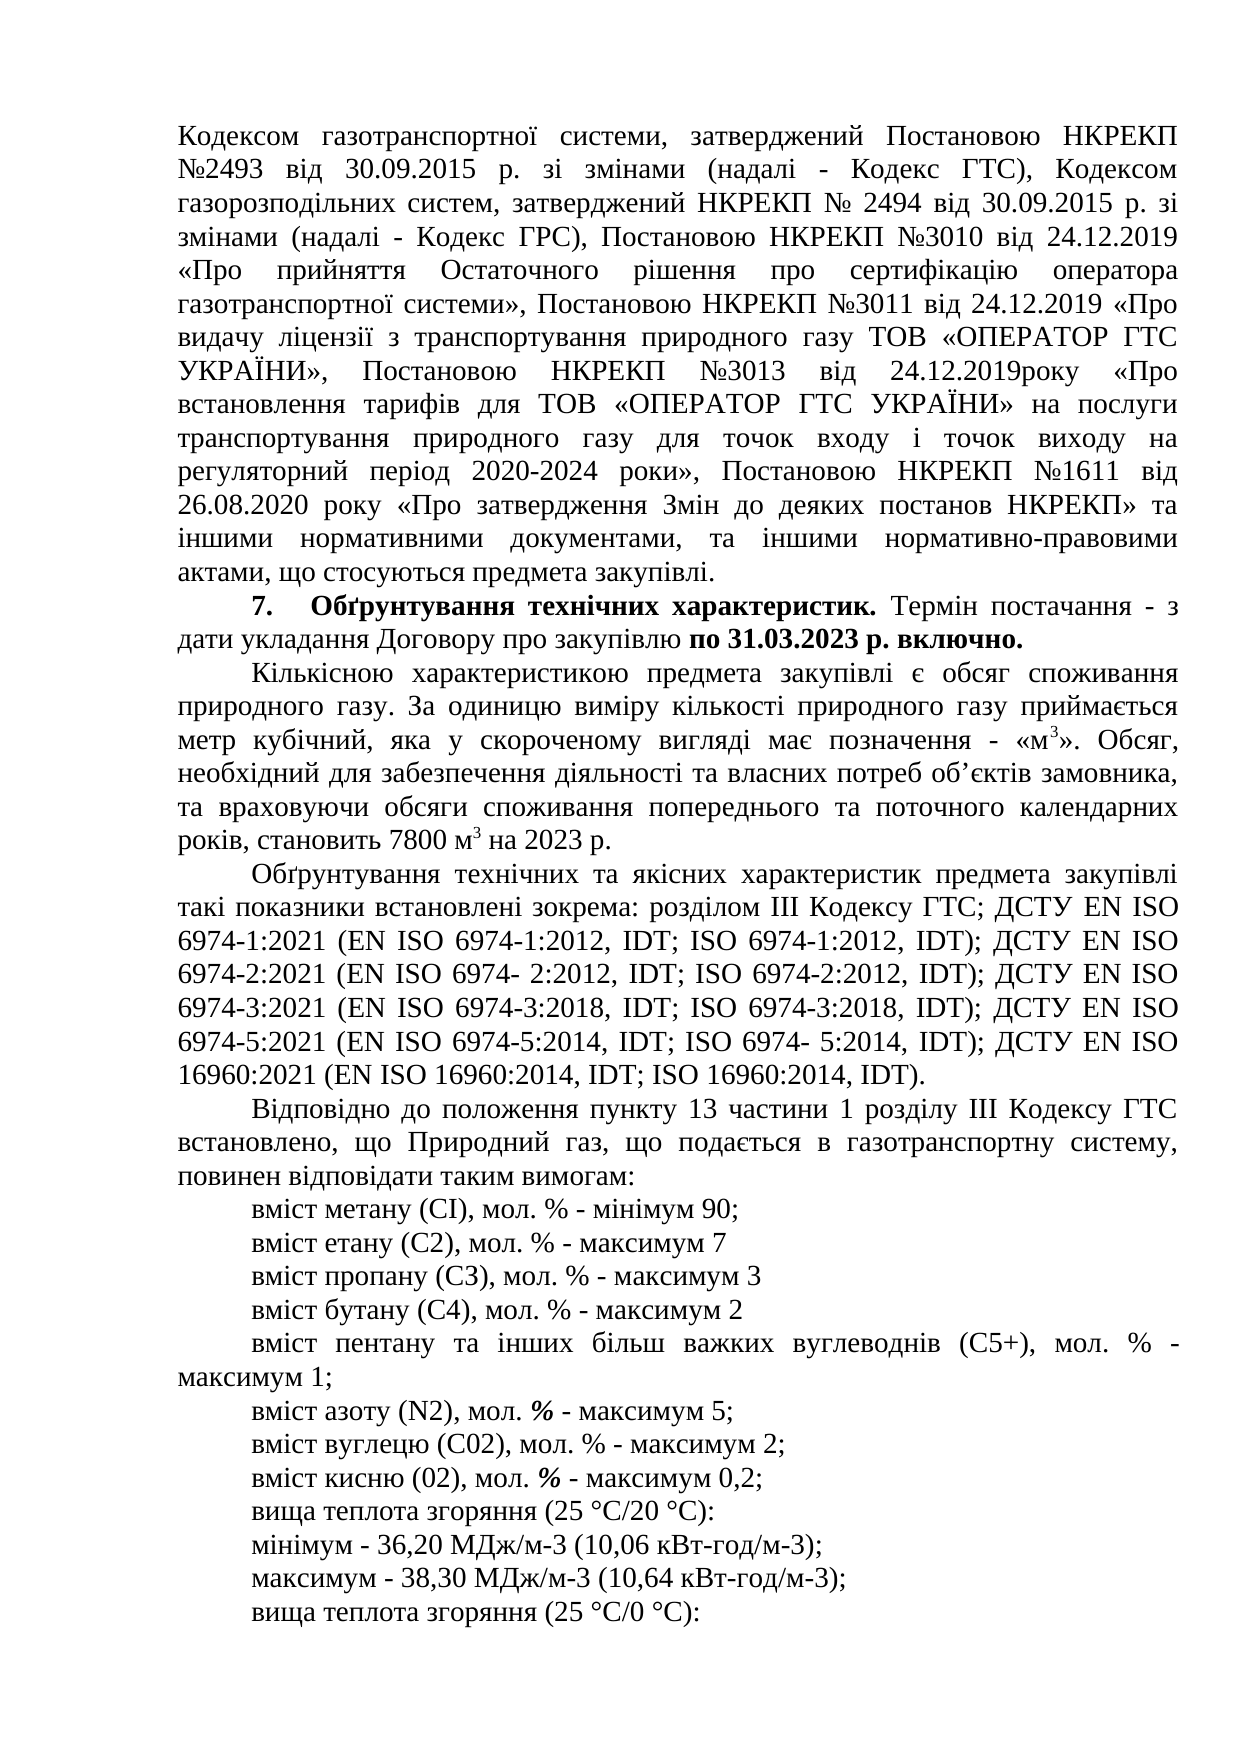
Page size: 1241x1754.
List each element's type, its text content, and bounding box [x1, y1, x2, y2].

text мінімум - 36,20 МДж/м-3 (10,06 кВт-год/м-3); [177, 1527, 1181, 1560]
text вміст пропану (СЗ), мол. % - максимум 3 [177, 1258, 1179, 1292]
text вміст етану (С2), мол. % - максимум 7 [177, 1225, 1179, 1258]
text вміст вуглецю (С02), мол. % - максимум 2; [177, 1426, 1181, 1460]
text вміст пентану та інших більш важких вуглеводнів (С5+), мол. % - максимум 1; [177, 1326, 1181, 1393]
list Обґрунтування технічних характеристик. Термін постачання - з дати укладання Договору про закупівлю по 31.03.2023 р. включно. [177, 588, 1179, 655]
text Відповідно до положення пункту 13 частини 1 розділу III Кодексу ГТС встановлено, що Природний газ, що подається в газотранспортну систему, повинен відповідати таким вимогам: [177, 1091, 1179, 1191]
text вища теплота згоряння (25 °С/0 °С): [177, 1594, 1181, 1627]
text Кількісною характеристикою предмета закупівлі є обсяг споживання природного газу. За одиницю виміру кількості природного газу приймається метр кубічний, яка у скороченому вигляді має позначення - «м3». Обсяг, необхідний для забезпечення діяльності та власних потреб об’єктів замовника, та враховуючи обсяги споживання попереднього та поточного календарних років, становить 7800 м3 на 2023 р. [177, 655, 1179, 856]
text вміст бутану (С4), мол. % - максимум 2 [177, 1292, 1179, 1326]
text вміст азоту (N2), мол. % - максимум 5; [177, 1393, 1181, 1426]
text вміст кисню (02), мол. % - максимум 0,2; [177, 1460, 1181, 1493]
text максимум - 38,30 МДж/м-3 (10,64 кВт-год/м-3); [177, 1560, 1181, 1594]
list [177, 118, 1179, 588]
text вища теплота згоряння (25 °С/20 °С): [177, 1493, 1181, 1527]
text Обґрунтування технічних та якісних характеристик предмета закупівлі такі показники встановлені зокрема: розділом III Кодексу ГТС; ДСТУ EN ISO 6974-1:2021 (EN ISO 6974-1:2012, IDT; ISO 6974-1:2012, IDT); ДСТУ EN ISO 6974-2:2021 (EN ISO 6974- 2:2012, IDT; ISO 6974-2:2012, IDT); ДСТУ EN ISO 6974-3:2021 (EN ISO 6974-3:2018, IDT; ISO 6974-3:2018, IDT); ДСТУ EN ISO 6974-5:2021 (EN ISO 6974-5:2014, IDT; ISO 6974- 5:2014, IDT); ДСТУ EN ISO 16960:2021 (EN ISO 16960:2014, IDT; ISO 16960:2014, IDT). [177, 856, 1179, 1091]
text вміст метану (СІ), мол. % - мінімум 90; [177, 1191, 1181, 1225]
